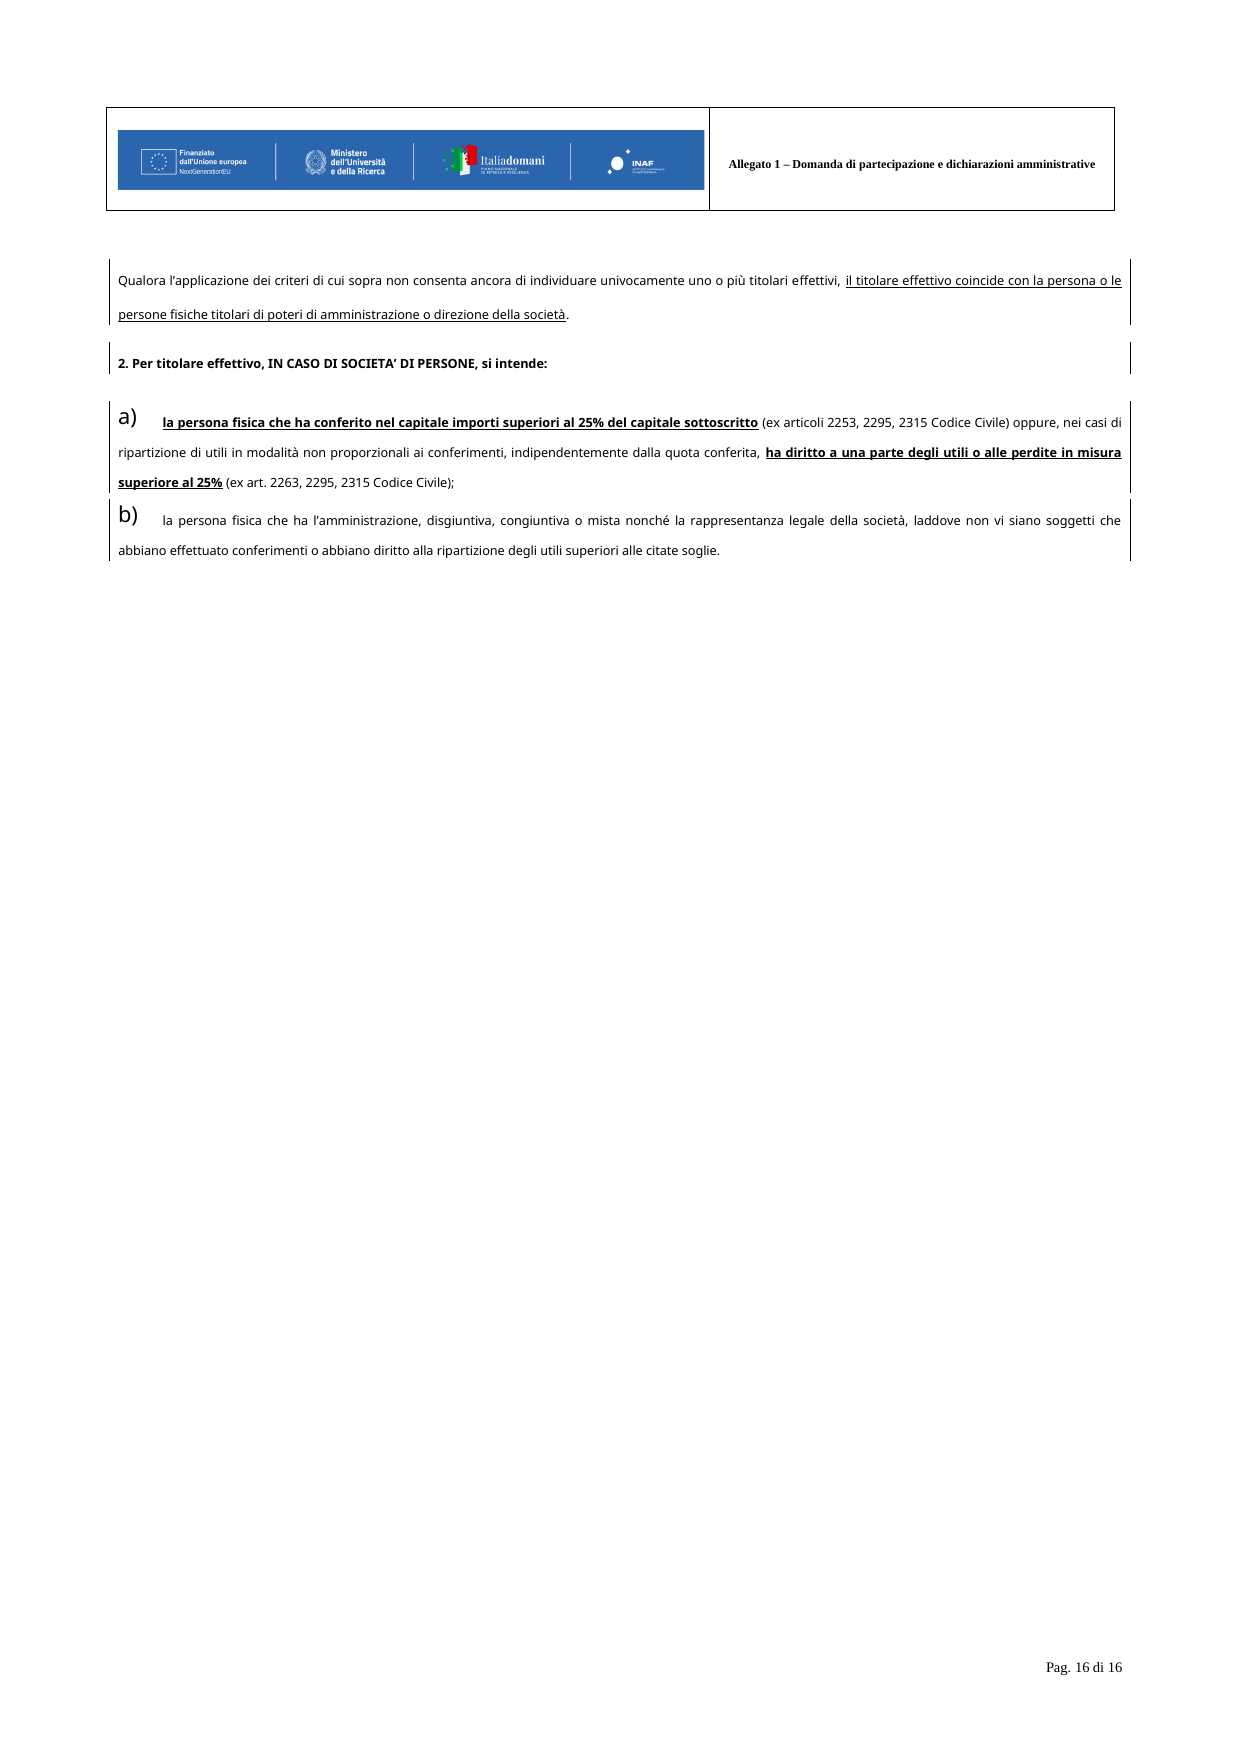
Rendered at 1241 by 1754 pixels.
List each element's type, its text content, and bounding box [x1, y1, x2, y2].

text Qualora l’applicazione dei criteri di cui sopra non consenta ancora di individuare univocamente uno o più titolari eﬀettivi, il titolare eﬀettivo coincide con la persona o le persone ﬁsiche titolari di poteri di amministrazione o direzione della società. [110, 259, 1130, 325]
picture [117, 130, 705, 192]
list la persona fisica che ha l’amministrazione, disgiuntiva, congiuntiva o mista nonché la rappresentanza legale della società, laddove non vi siano soggetti che abbiano effettuato conferimenti o abbiano diritto alla ripartizione degli utili superiori alle citate soglie. [110, 499, 1130, 561]
text 2. Per titolare effettivo, IN CASO DI SOCIETA’ DI PERSONE, si intende: [110, 342, 1130, 374]
list la persona fisica che ha conferito nel capitale importi superiori al 25% del capitale sottoscritto (ex articoli 2253, 2295, 2315 Codice Civile) oppure, nei casi di ripartizione di utili in modalità non proporzionali ai conferimenti, indipendentemente dalla quota conferita, ha diritto a una parte degli utili o alle perdite in misura superiore al 25% (ex art. 2263, 2295, 2315 Codice Civile); [110, 401, 1130, 493]
